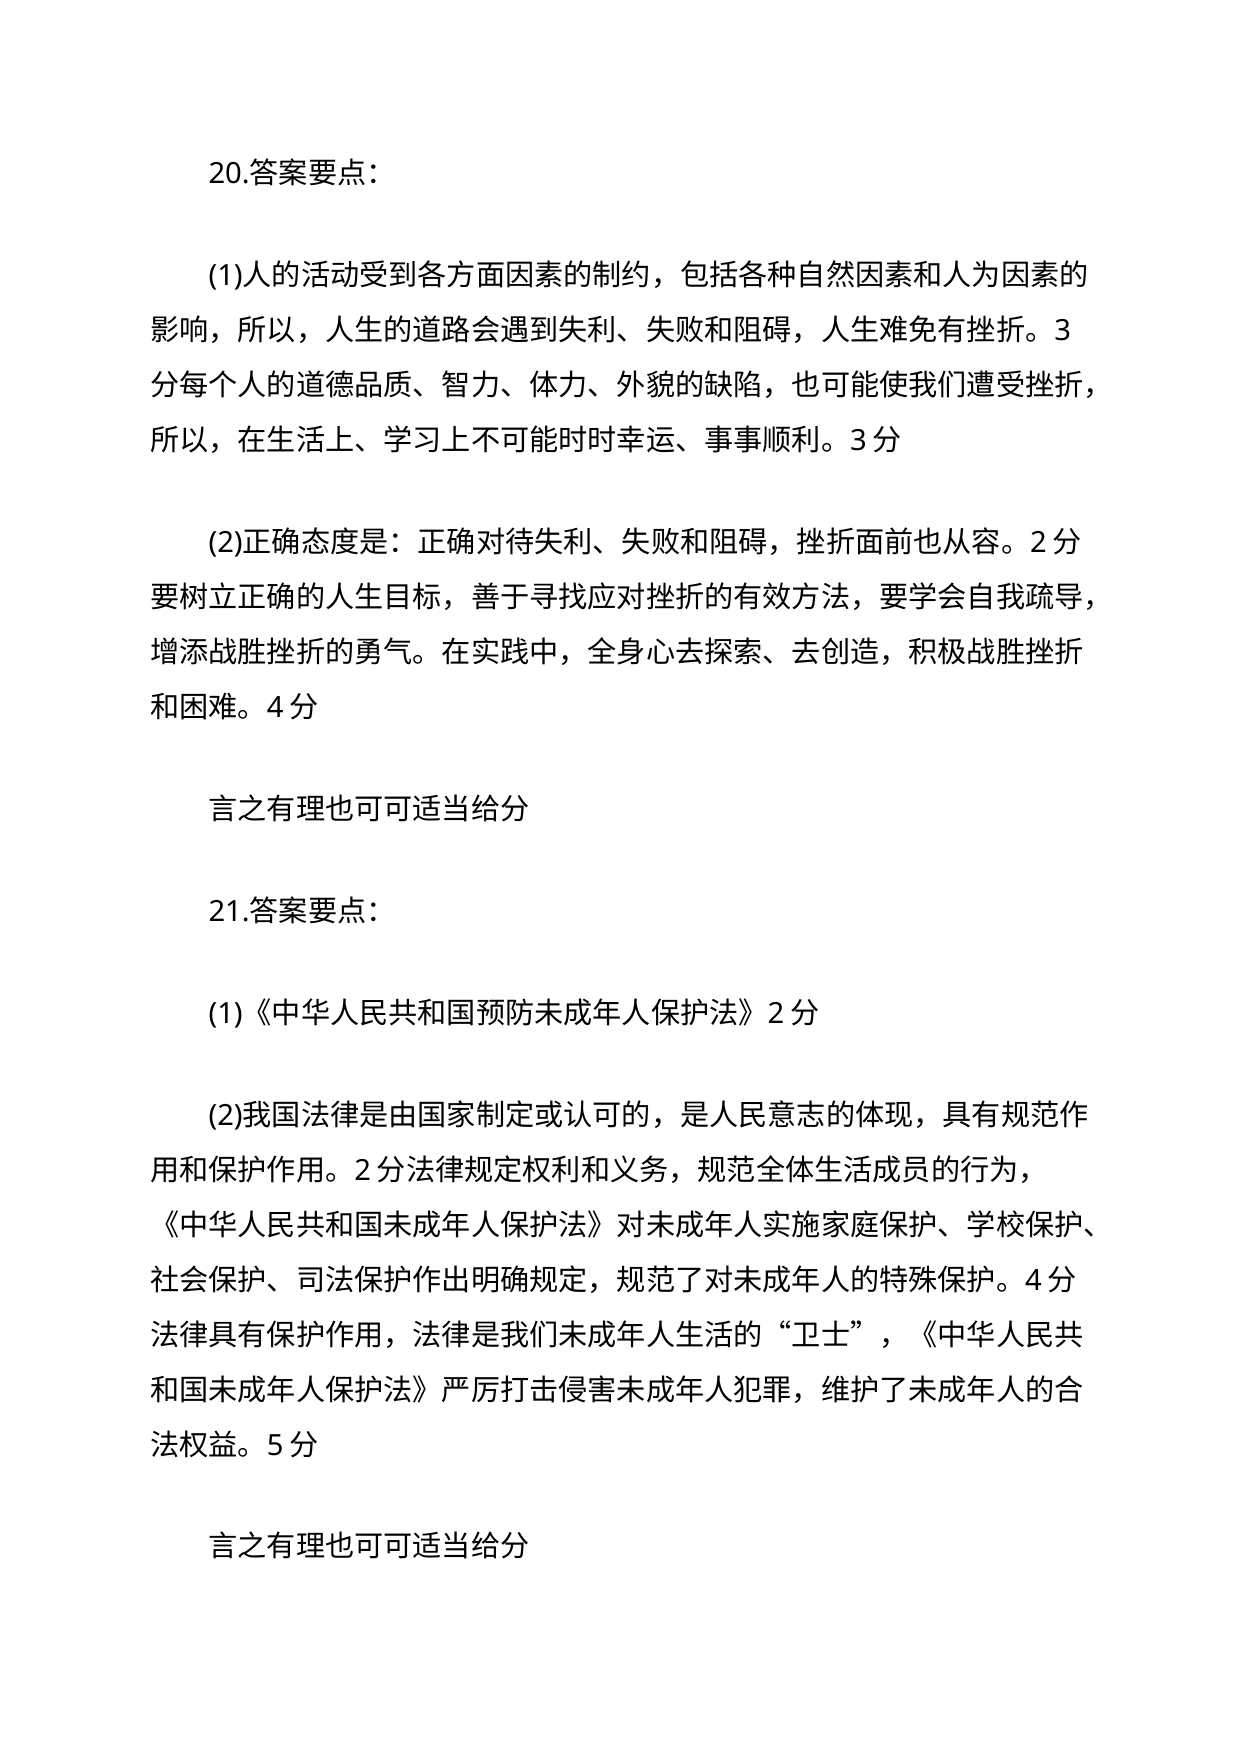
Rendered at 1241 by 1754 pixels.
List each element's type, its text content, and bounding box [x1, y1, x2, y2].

text 言之有理也可可适当给分 [150, 786, 1090, 828]
text 20.答案要点： [150, 150, 1090, 192]
text 21.答案要点： [150, 887, 1090, 930]
text (1)人的活动受到各方面因素的制约，包括各种自然因素和人为因素的影响，所以，人生的道路会遇到失利、失败和阻碍，人生难免有挫折。3分每个人的道德品质、智力、体力、外貌的缺陷，也可能使我们遭受挫折，所以，在生活上、学习上不可能时时幸运、事事顺利。3分 [150, 252, 1090, 459]
text (2)正确态度是：正确对待失利、失败和阻碍，挫折面前也从容。2分要树立正确的人生目标，善于寻找应对挫折的有效方法，要学会自我疏导，增添战胜挫折的勇气。在实践中，全身心去探索、去创造，积极战胜挫折和困难。4分 [150, 519, 1090, 726]
text 言之有理也可可适当给分 [150, 1523, 1090, 1565]
text (2)我国法律是由国家制定或认可的，是人民意志的体现，具有规范作用和保护作用。2分法律规定权利和义务，规范全体生活成员的行为，《中华人民共和国未成年人保护法》对未成年人实施家庭保护、学校保护、社会保护、司法保护作出明确规定，规范了对未成年人的特殊保护。4分法律具有保护作用，法律是我们未成年人生活的“卫士”，《中华人民共和国未成年人保护法》严厉打击侵害未成年人犯罪，维护了未成年人的合法权益。5分 [150, 1091, 1090, 1463]
text (1)《中华人民共和国预防未成年人保护法》2分 [150, 989, 1090, 1032]
